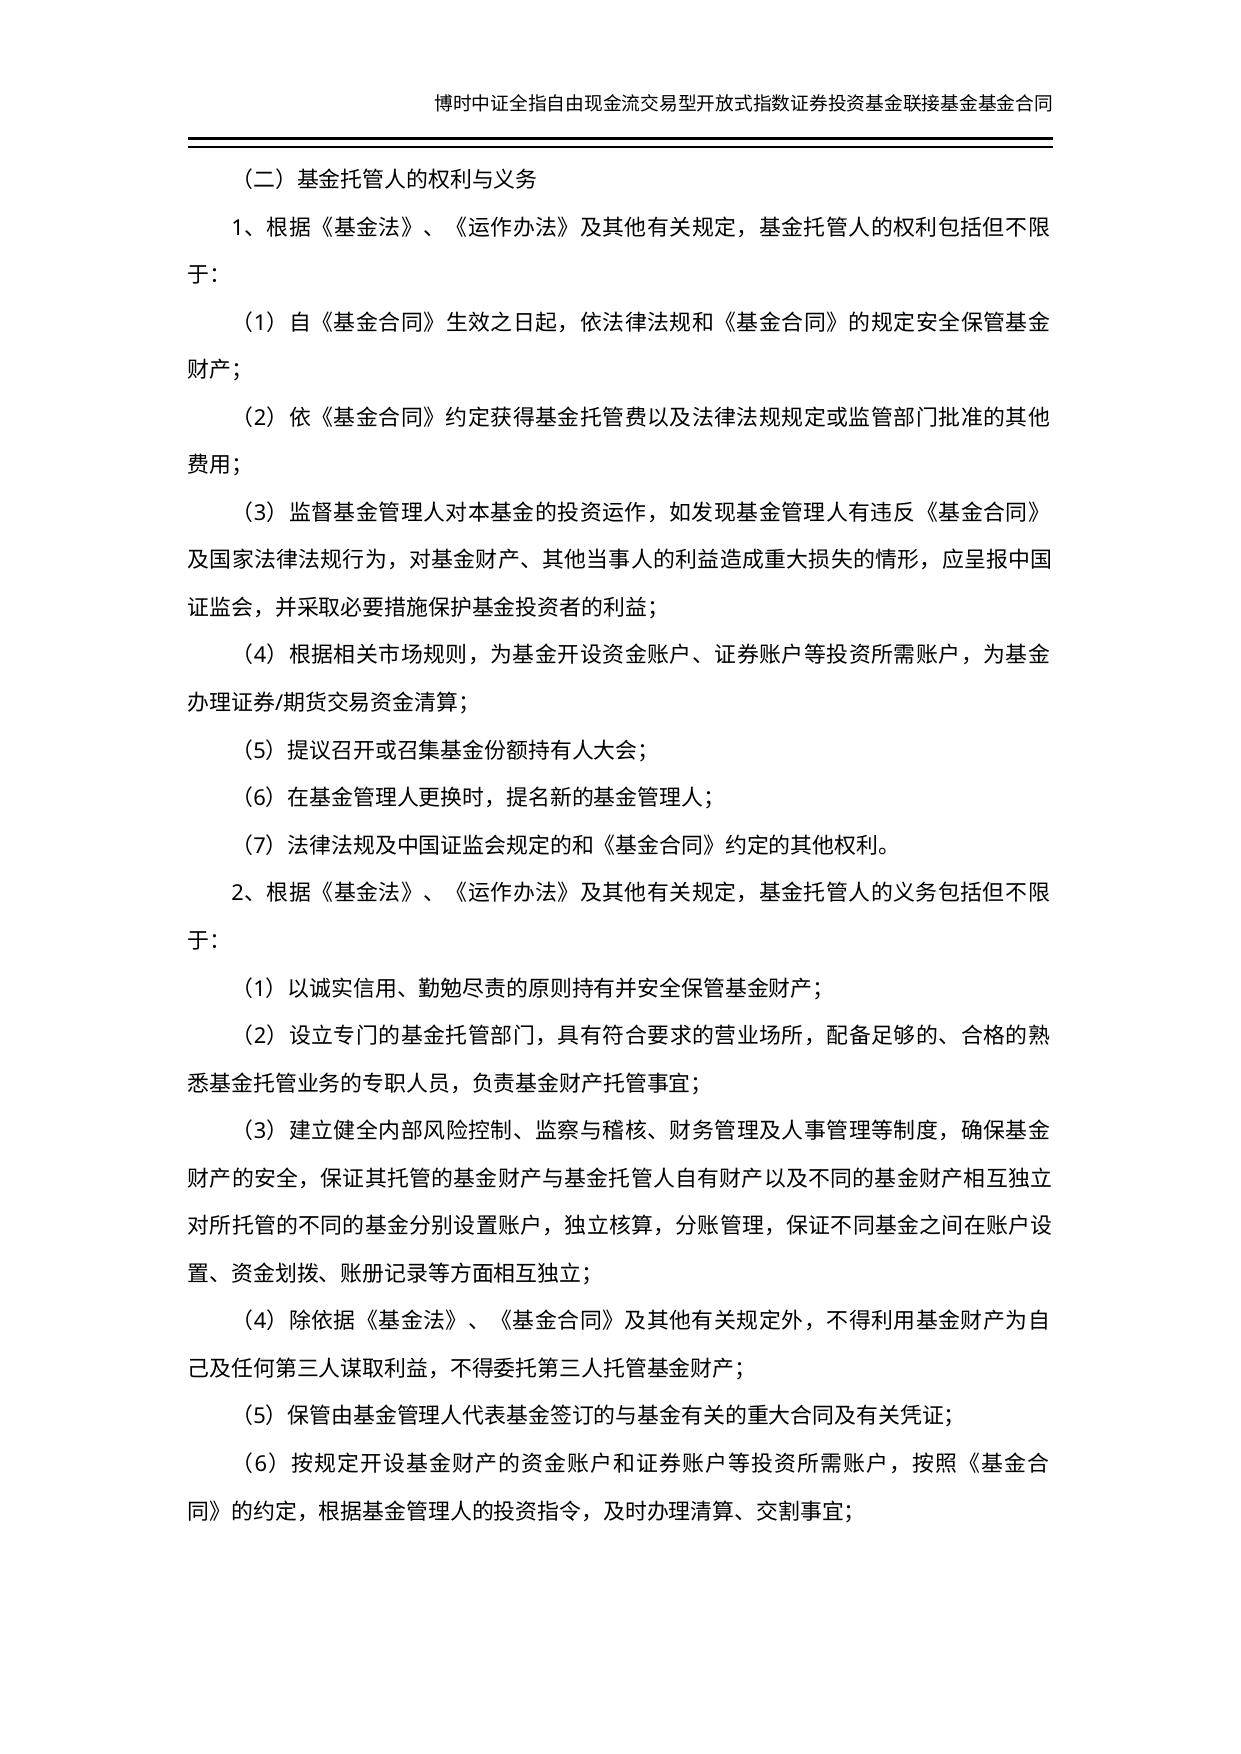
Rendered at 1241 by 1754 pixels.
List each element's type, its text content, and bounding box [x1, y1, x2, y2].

text （4）根据相关市场规则，为基金开设资金账户、证券账户等投资所需账户，为基金办理证券/期货交易资金清算； [187, 637, 1053, 717]
text 2、根据《基金法》、《运作办法》及其他有关规定，基金托管人的义务包括但不限于： [187, 875, 1053, 955]
text （7）法律法规及中国证监会规定的和《基金合同》约定的其他权利。 [187, 828, 1053, 859]
text （3）监督基金管理人对本基金的投资运作，如发现基金管理人有违反《基金合同》及国家法律法规行为，对基金财产、其他当事人的利益造成重大损失的情形，应呈报中国证监会，并采取必要措施保护基金投资者的利益； [187, 495, 1053, 622]
text （1）自《基金合同》生效之日起，依法律法规和《基金合同》的规定安全保管基金财产； [187, 304, 1053, 384]
text （3）建立健全内部风险控制、监察与稽核、财务管理及人事管理等制度，确保基金财产的安全，保证其托管的基金财产与基金托管人自有财产以及不同的基金财产相互独立；对所托管的不同的基金分别设置账户，独立核算，分账管理，保证不同基金之间在账户设置、资金划拨、账册记录等方面相互独立； [187, 1113, 1053, 1287]
text （5）提议召开或召集基金份额持有人大会； [187, 733, 1053, 764]
text （6）在基金管理人更换时，提名新的基金管理人； [187, 780, 1053, 812]
text （4）除依据《基金法》、《基金合同》及其他有关规定外，不得利用基金财产为自己及任何第三人谋取利益，不得委托第三人托管基金财产； [187, 1303, 1053, 1383]
text （5）保管由基金管理人代表基金签订的与基金有关的重大合同及有关凭证； [187, 1398, 1053, 1430]
text （2）设立专门的基金托管部门，具有符合要求的营业场所，配备足够的、合格的熟悉基金托管业务的专职人员，负责基金财产托管事宜； [187, 1018, 1053, 1097]
text （2）依《基金合同》约定获得基金托管费以及法律法规规定或监管部门批准的其他费用； [187, 400, 1053, 479]
text （6）按规定开设基金财产的资金账户和证券账户等投资所需账户，按照《基金合同》的约定，根据基金管理人的投资指令，及时办理清算、交割事宜； [187, 1446, 1053, 1525]
text （二）基金托管人的权利与义务 [187, 162, 1053, 194]
text 1、根据《基金法》、《运作办法》及其他有关规定，基金托管人的权利包括但不限于： [187, 209, 1053, 289]
text （1）以诚实信用、勤勉尽责的原则持有并安全保管基金财产； [187, 971, 1053, 1002]
